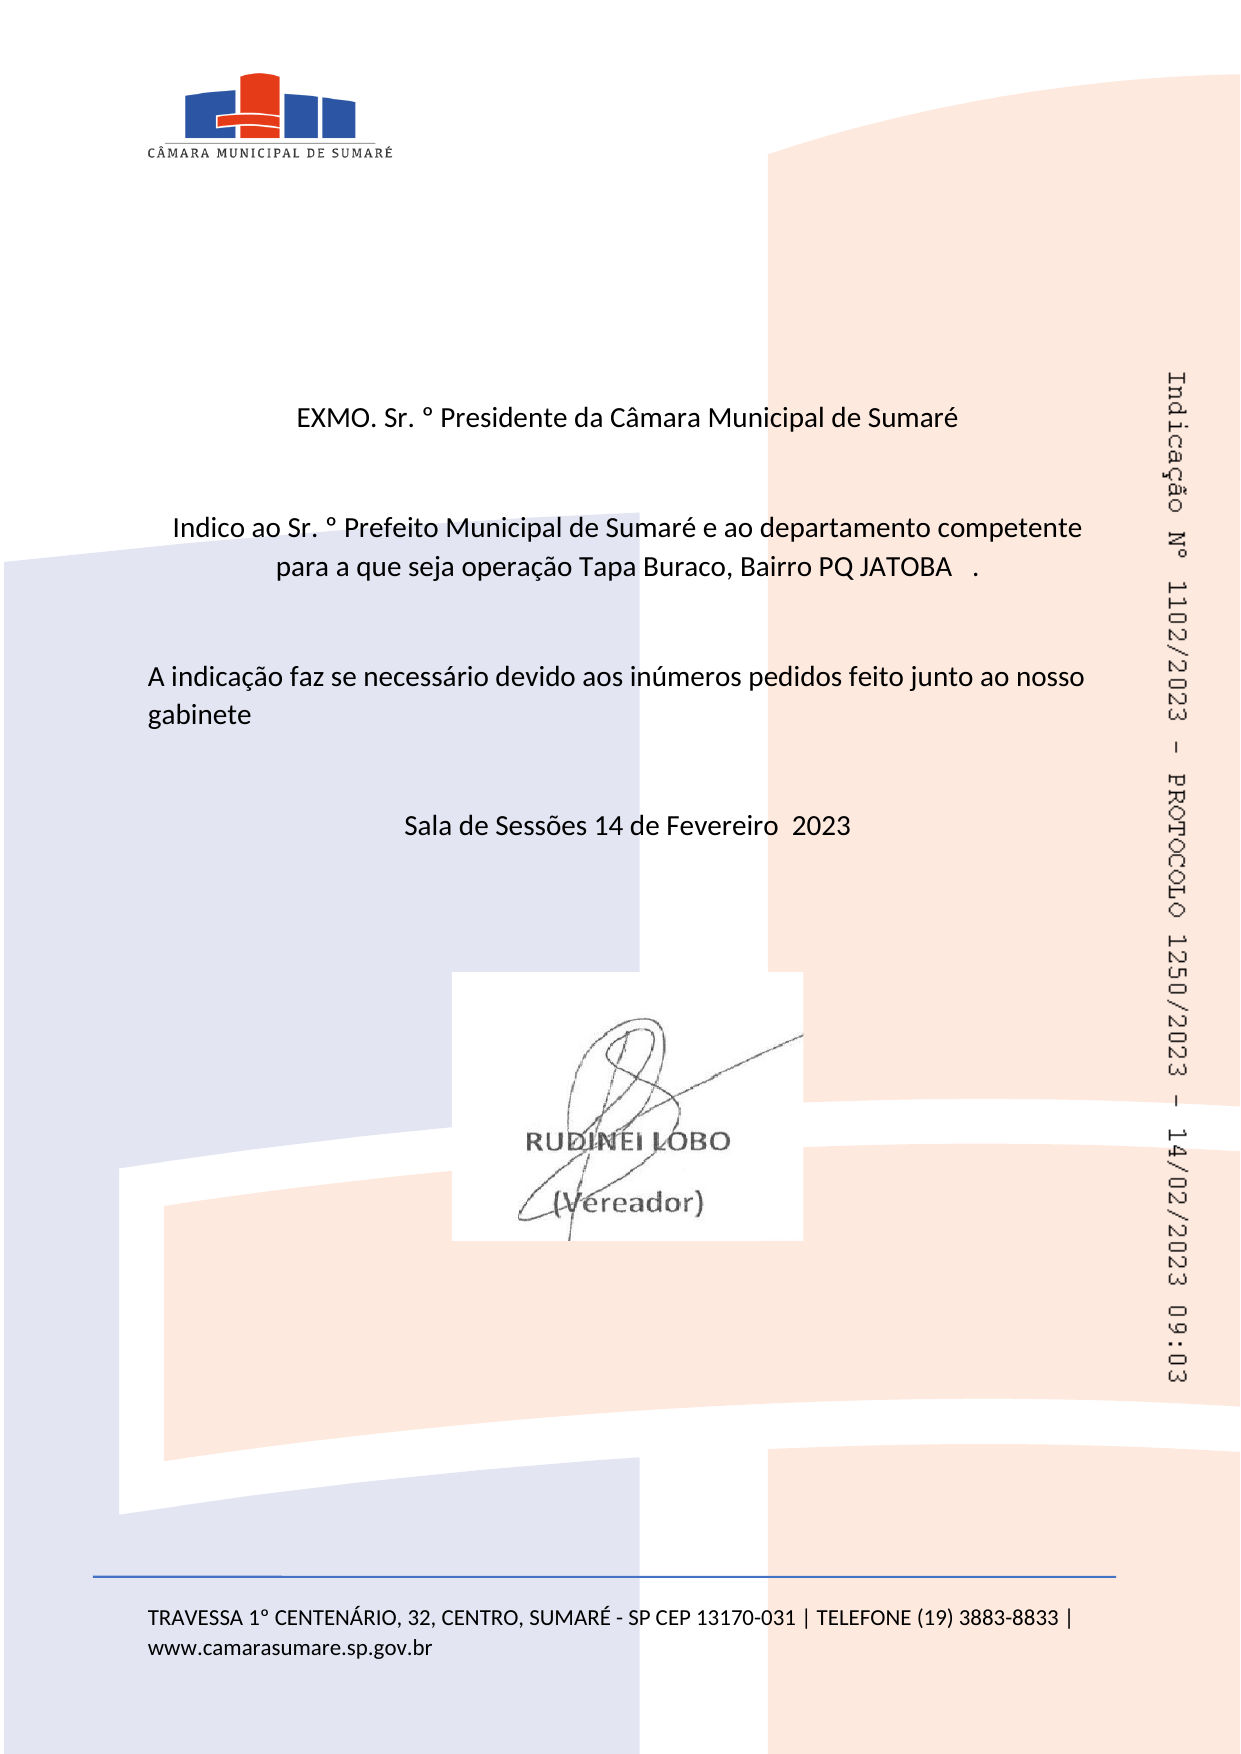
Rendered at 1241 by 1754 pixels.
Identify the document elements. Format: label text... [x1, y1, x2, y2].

text Indico ao Sr. º Prefeito Municipal de Sumaré e ao departamento competente para a que seja operação Tapa Buraco, Bairro PQ JATOBA . [148, 509, 1107, 583]
text Sala de Sessões 14 de Fevereiro 2023 [148, 807, 1107, 842]
text A indicação faz se necessário devido aos inúmeros pedidos feito junto ao nosso gabinete [148, 658, 1107, 732]
picture [1142, 366, 1205, 1388]
picture [451, 972, 804, 1241]
picture [147, 73, 394, 160]
text EXMO. Sr. º Presidente da Câmara Municipal de Sumaré [148, 399, 1107, 435]
